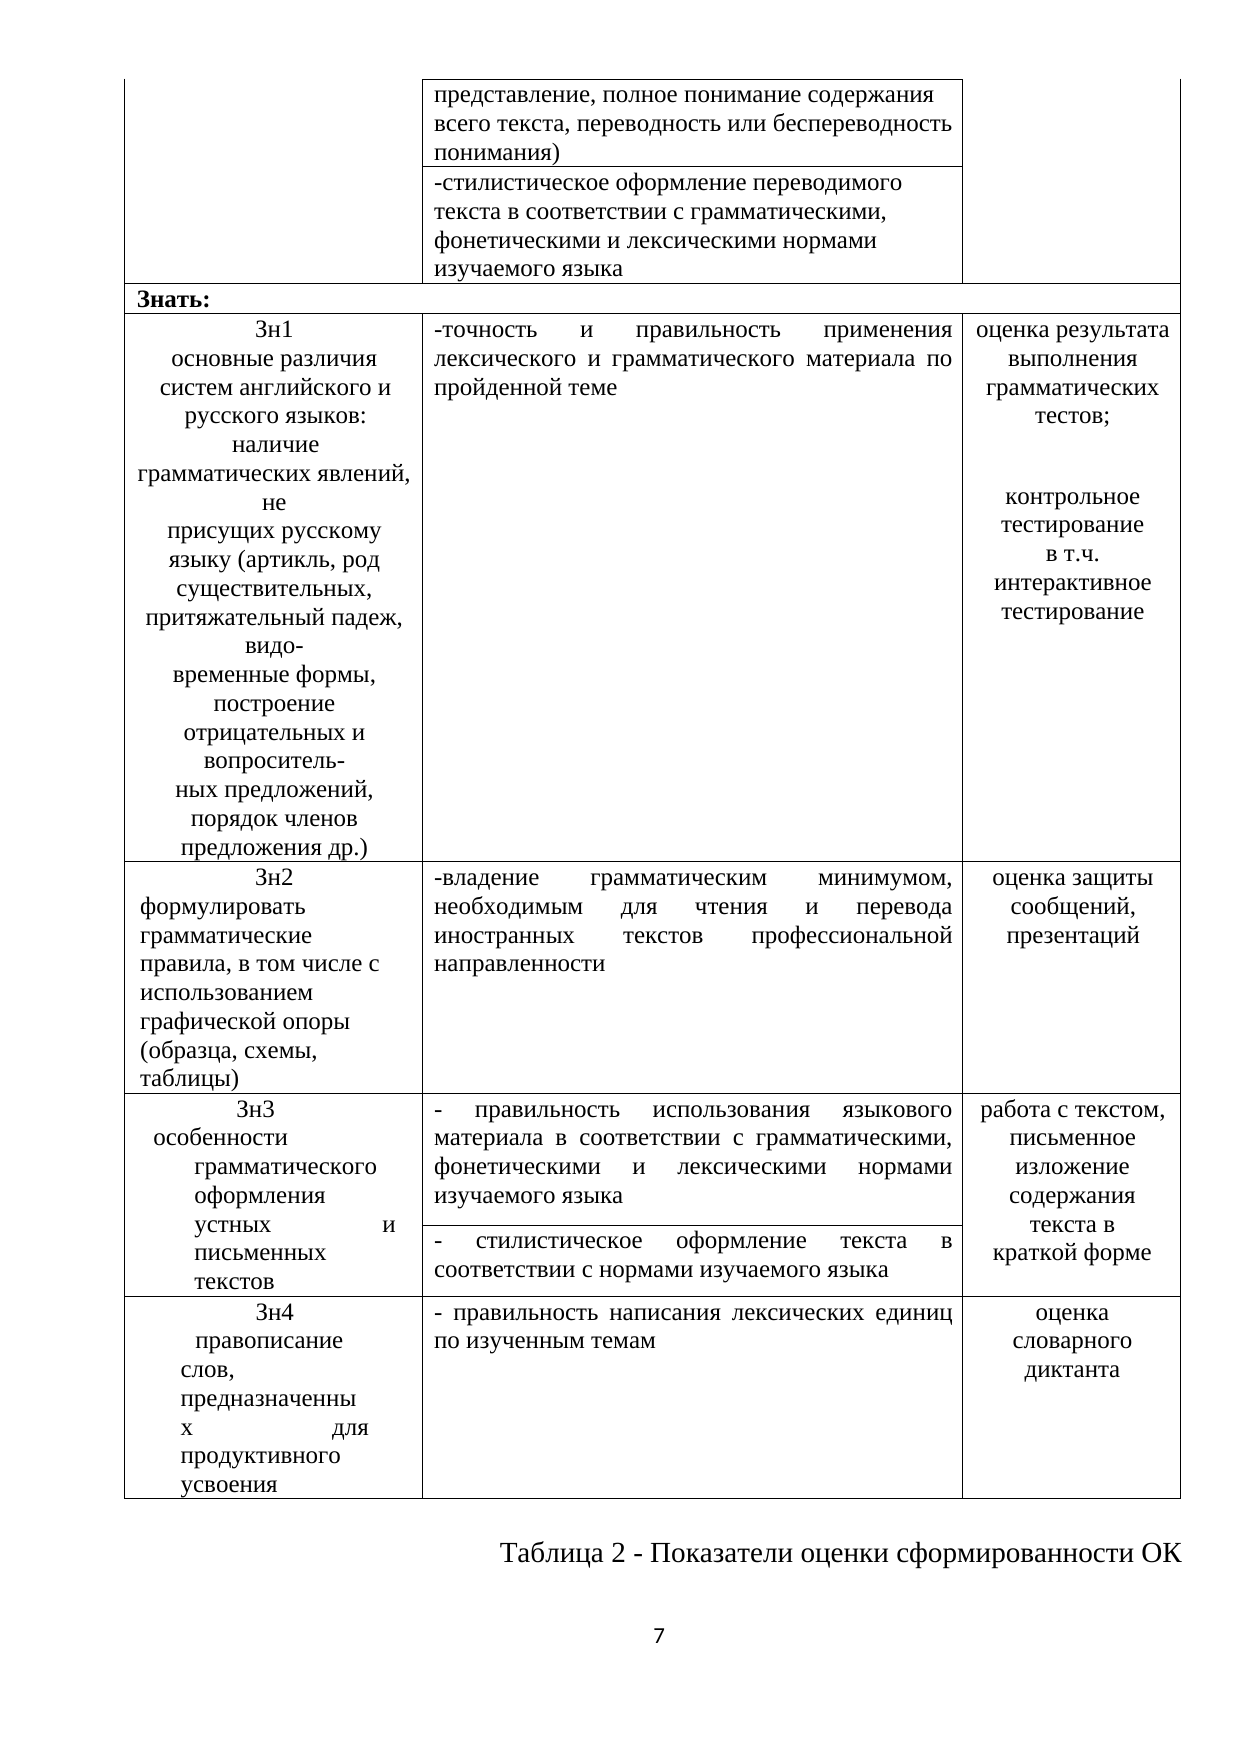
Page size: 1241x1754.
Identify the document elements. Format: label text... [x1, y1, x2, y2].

table_cell Зн1 основные различия систем английского и русского языков: наличие грамматических явлений, не присущих русскому языку (артикль, род существительных, притяжательный падеж, видо- временные формы, построение отрицательных и вопроситель- ных предложений, порядок членов предложения др.) [125, 314, 422, 861]
table_cell оценка словарного диктанта [963, 1297, 1180, 1498]
table_cell Зн2 формулировать грамматические правила, в том числе с использованием графической опоры (образца, схемы, таблицы) [125, 862, 422, 1093]
table_cell - правильность написания лексических единиц по изученным темам [423, 1297, 962, 1498]
table_cell - правильность использования языкового материала в соответствии с грамматическими, фонетическими и лексическими нормами изучаемого языка [423, 1094, 962, 1224]
table_cell Знать: [125, 284, 1180, 313]
table_cell - стилистическое оформление текста в соответствии с нормами изучаемого языка [423, 1226, 962, 1296]
table_cell работа с текстом, письменное изложение содержания текста в краткой форме [963, 1094, 1180, 1296]
table_cell -стилистическое оформление переводимого текста в соответствии с грамматическими, фонетическими и лексическими нормами изучаемого языка [423, 167, 962, 283]
table_cell оценка защиты сообщений, презентаций [963, 862, 1180, 1093]
table_cell оценка результата выполнения грамматических тестов; контрольное тестирование в т.ч. интерактивное тестирование [963, 314, 1180, 861]
table_cell Зн4 правописание слов, предназначенных для продуктивного усвоения [125, 1297, 422, 1498]
text Таблица 2 - Показатели оценки сформированности ОК [148, 1535, 1182, 1569]
table_cell -точность и правильность применения лексического и грамматического материала по пройденной теме [423, 314, 962, 861]
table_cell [423, 80, 962, 166]
table_cell -владение грамматическим минимумом, необходимым для чтения и перевода иностранных текстов профессиональной направленности [423, 862, 962, 1093]
table_cell Зн3 особенности грамматического оформления устных и письменных текстов [125, 1094, 422, 1296]
